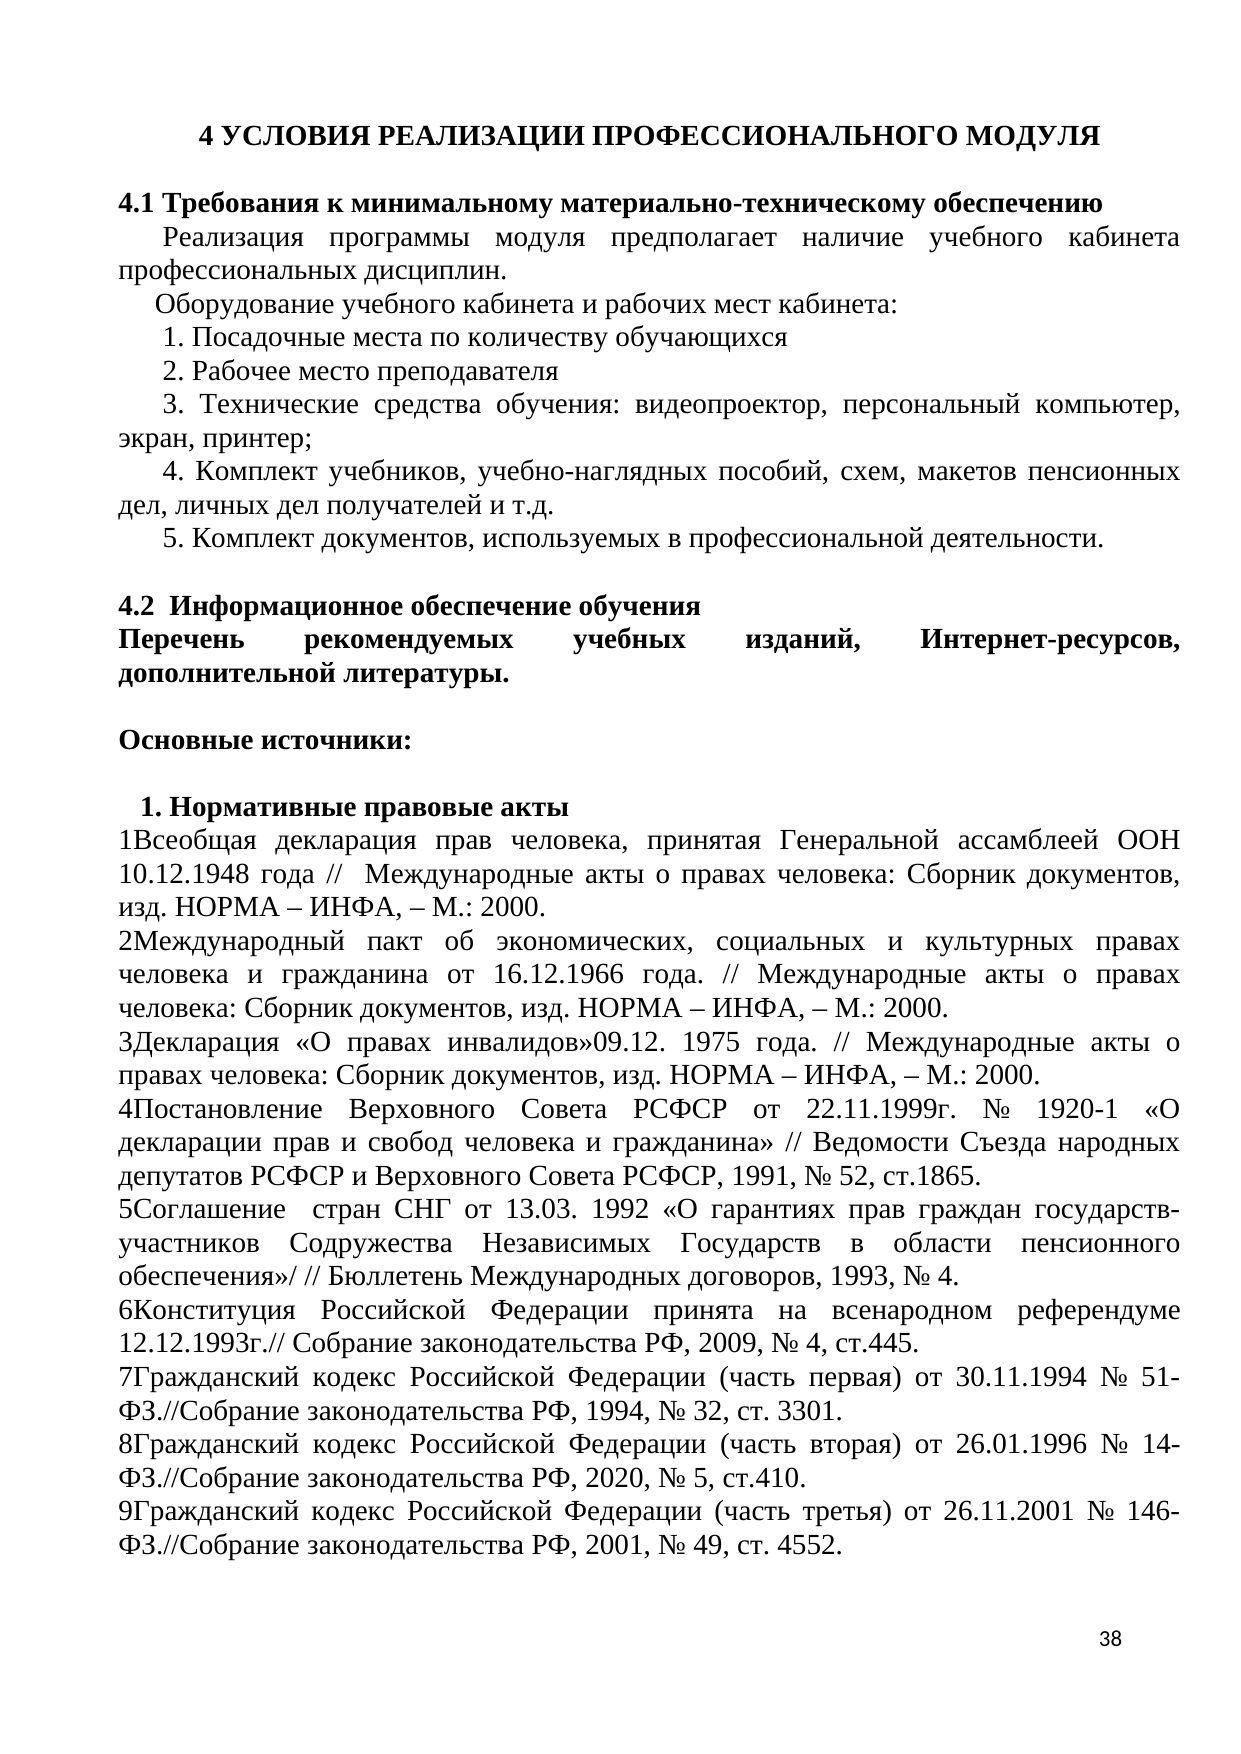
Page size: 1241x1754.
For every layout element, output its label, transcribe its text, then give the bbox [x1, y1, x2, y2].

list Всеобщая декларация прав человека, принятая Генеральной ассамблеей ООН 10.12.1948 года // Международные акты о правах человека: Сборник документов, изд. НОРМА – ИНФА, – М.: 2000. [118, 822, 1181, 923]
list Гражданский кодекс Российской Федерации (часть первая) от 30.11.1994 № 51- ФЗ.//Собрание законодательства РФ, 1994, № 32, ст. 3301. [118, 1359, 1181, 1426]
text Перечень рекомендуемых учебных изданий, Интернет-ресурсов, дополнительной литературы. [118, 621, 1181, 688]
list Гражданский кодекс Российской Федерации (часть вторая) от 26.01.1996 № 14-ФЗ.//Собрание законодательства РФ, 2020, № 5, ст.410. [118, 1426, 1181, 1493]
text 1. Посадочные места по количеству обучающихся [118, 319, 1181, 353]
text 2. Рабочее место преподавателя [118, 353, 1181, 386]
text 5. Комплект документов, используемых в профессиональной деятельности. [118, 521, 1181, 554]
text 1. Нормативные правовые акты [118, 789, 1181, 822]
list Постановление Верховного Совета РСФСР от 22.11.1999г. № 1920-1 «О декларации прав и свобод человека и гражданина» // Ведомости Съезда народных депутатов РСФСР и Верховного Совета РСФСР, 1991, № 52, ст.1865. [118, 1091, 1181, 1191]
list Гражданский кодекс Российской Федерации (часть третья) от 26.11.2001 № 146-ФЗ.//Собрание законодательства РФ, 2001, № 49, ст. 4552. [118, 1493, 1181, 1560]
text 4. Комплект учебников, учебно-наглядных пособий, схем, макетов пенсионных дел, личных дел получателей и т.д. [118, 453, 1181, 521]
list Конституция Российской Федерации принята на всенародном референдуме 12.12.1993г.// Собрание законодательства РФ, 2009, № 4, ст.445. [118, 1292, 1181, 1359]
text 3. Технические средства обучения: видеопроектор, персональный компьютер, экран, принтер; [118, 386, 1181, 453]
text 4.2 Информационное обеспечение обучения [118, 588, 1181, 621]
text 4 УСЛОВИЯ РЕАЛИЗАЦИИ ПРОФЕССИОНАЛЬНОГО МОДУЛЯ [118, 118, 1181, 152]
list Декларация «О правах инвалидов»09.12. 1975 года. // Международные акты о правах человека: Сборник документов, изд. НОРМА – ИНФА, – М.: 2000. [118, 1024, 1181, 1091]
text Основные источники: [118, 722, 1181, 755]
text Реализация программы модуля предполагает наличие учебного кабинета профессиональных дисциплин. [118, 219, 1181, 286]
text Оборудование учебного кабинета и рабочих мест кабинета: [59, 286, 1181, 319]
list Международный пакт об экономических, социальных и культурных правах человека и гражданина от 16.12.1966 года. // Международные акты о правах человека: Сборник документов, изд. НОРМА – ИНФА, – М.: 2000. [118, 923, 1181, 1024]
list Соглашение стран СНГ от 13.03. 1992 «О гарантиях прав граждан государств-участников Содружества Независимых Государств в области пенсионного обеспечения»/ // Бюллетень Международных договоров, 1993, № 4. [118, 1191, 1181, 1292]
text 4.1 Требования к минимальному материально-техническому обеспечению [118, 185, 1181, 219]
